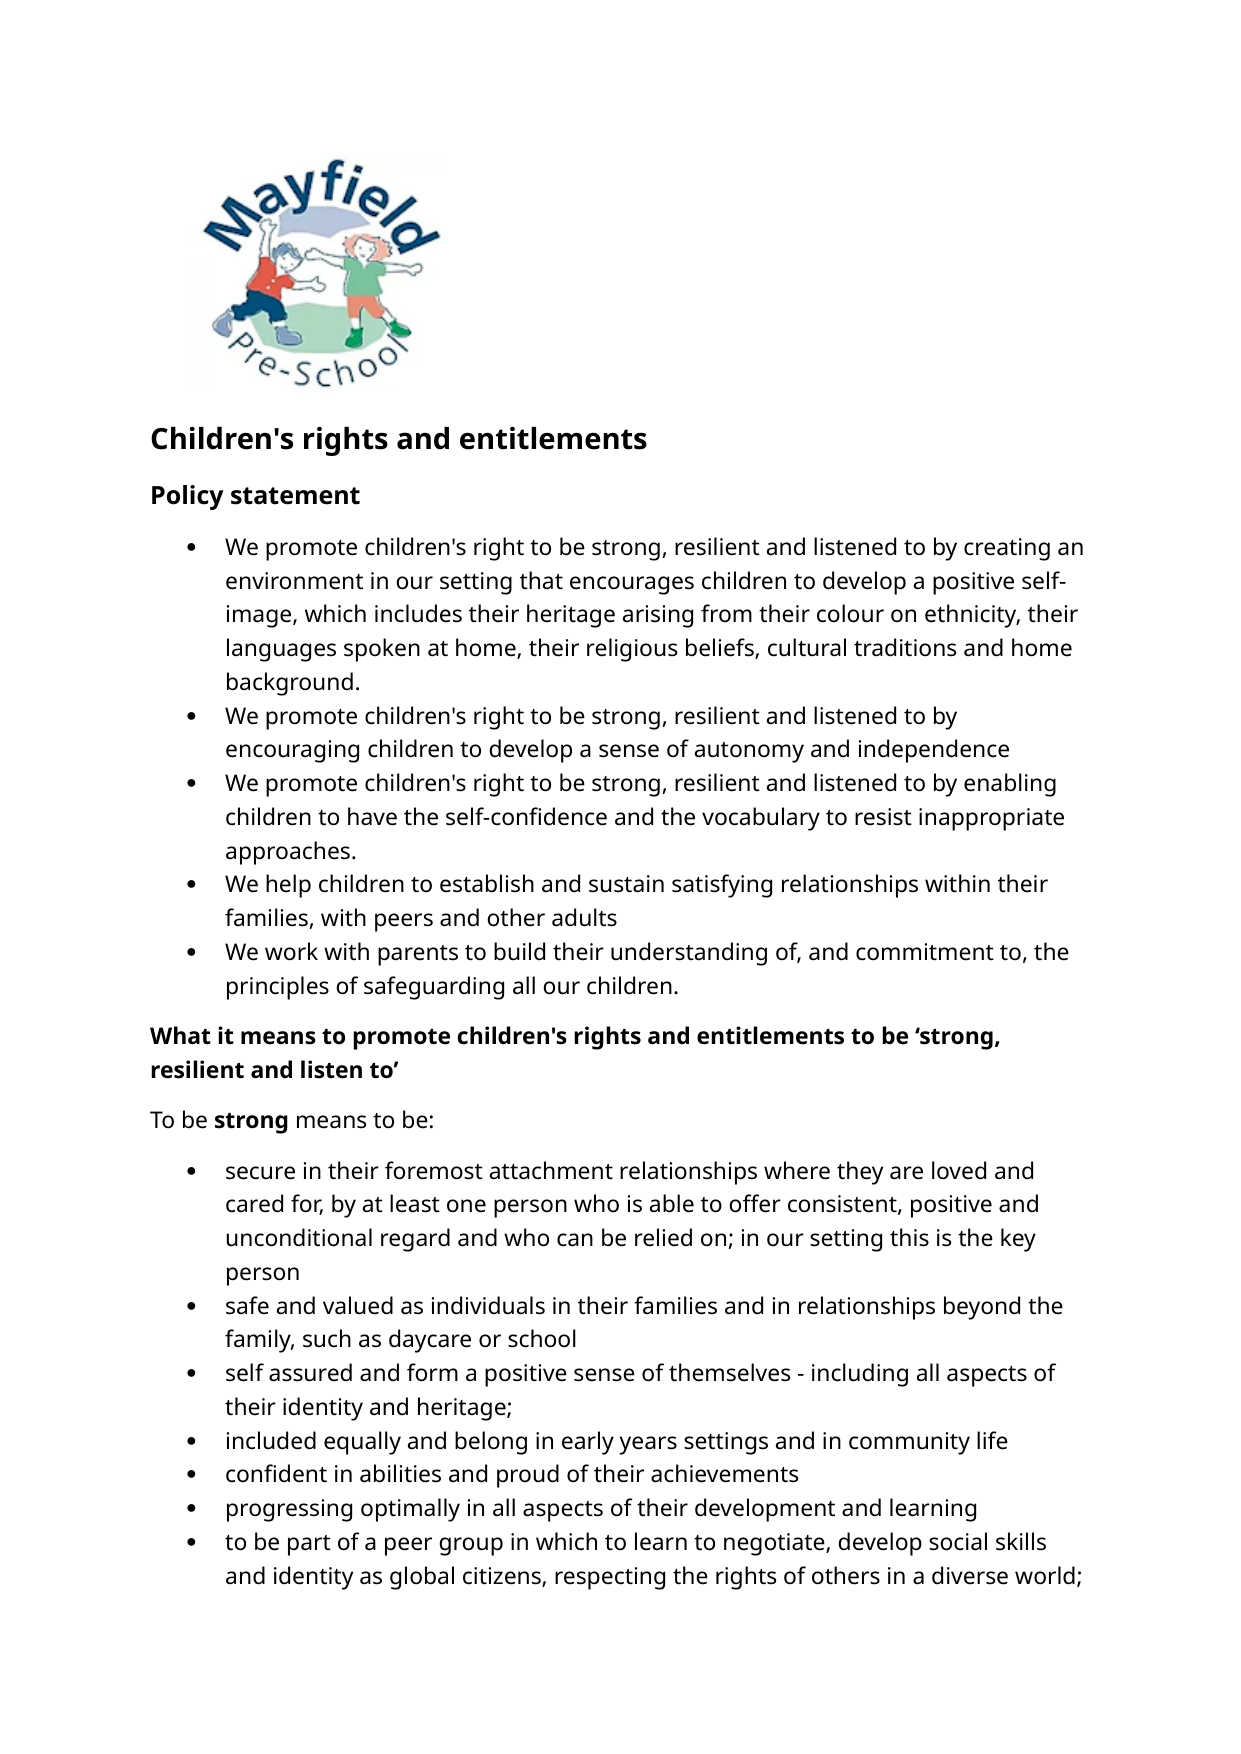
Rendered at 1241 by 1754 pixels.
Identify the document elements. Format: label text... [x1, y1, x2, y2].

list to be part of a peer group in which to learn to negotiate, develop social skills and identity as global citizens, respecting the rights of others in a diverse world; [187, 1526, 1090, 1591]
text To be strong means to be: [150, 1104, 1090, 1135]
text Policy statement [150, 477, 1090, 511]
picture [150, 150, 488, 399]
list secure in their foremost attachment relationships where they are loved and cared for, by at least one person who is able to offer consistent, positive and unconditional regard and who can be relied on; in our setting this is the key person [187, 1154, 1090, 1287]
list safe and valued as individuals in their families and in relationships beyond the family, such as daycare or school [187, 1289, 1090, 1354]
list We help children to establish and sustain satisfying relationships within their families, with peers and other adults [187, 868, 1090, 933]
text What it means to promote children's rights and entitlements to be ‘strong, resilient and listen to’ [150, 1020, 1090, 1085]
list progressing optimally in all aspects of their development and learning [187, 1492, 1090, 1523]
list confident in abilities and proud of their achievements [187, 1458, 1090, 1489]
list self assured and form a positive sense of themselves - including all aspects of their identity and heritage; [187, 1357, 1090, 1422]
list We promote children's right to be strong, resilient and listened to by encouraging children to develop a sense of autonomy and independence [187, 699, 1090, 764]
text Children's rights and entitlements [150, 418, 1090, 458]
list We promote children's right to be strong, resilient and listened to by enabling children to have the self-confidence and the vocabulary to resist inappropriate approaches. [187, 767, 1090, 866]
list We promote children's right to be strong, resilient and listened to by creating an environment in our setting that encourages children to develop a positive self-image, which includes their heritage arising from their colour on ethnicity, their languages spoken at home, their religious beliefs, cultural traditions and home background. [187, 531, 1090, 697]
list included equally and belong in early years settings and in community life [187, 1424, 1090, 1456]
list We work with parents to build their understanding of, and commitment to, the principles of safeguarding all our children. [187, 936, 1090, 1001]
